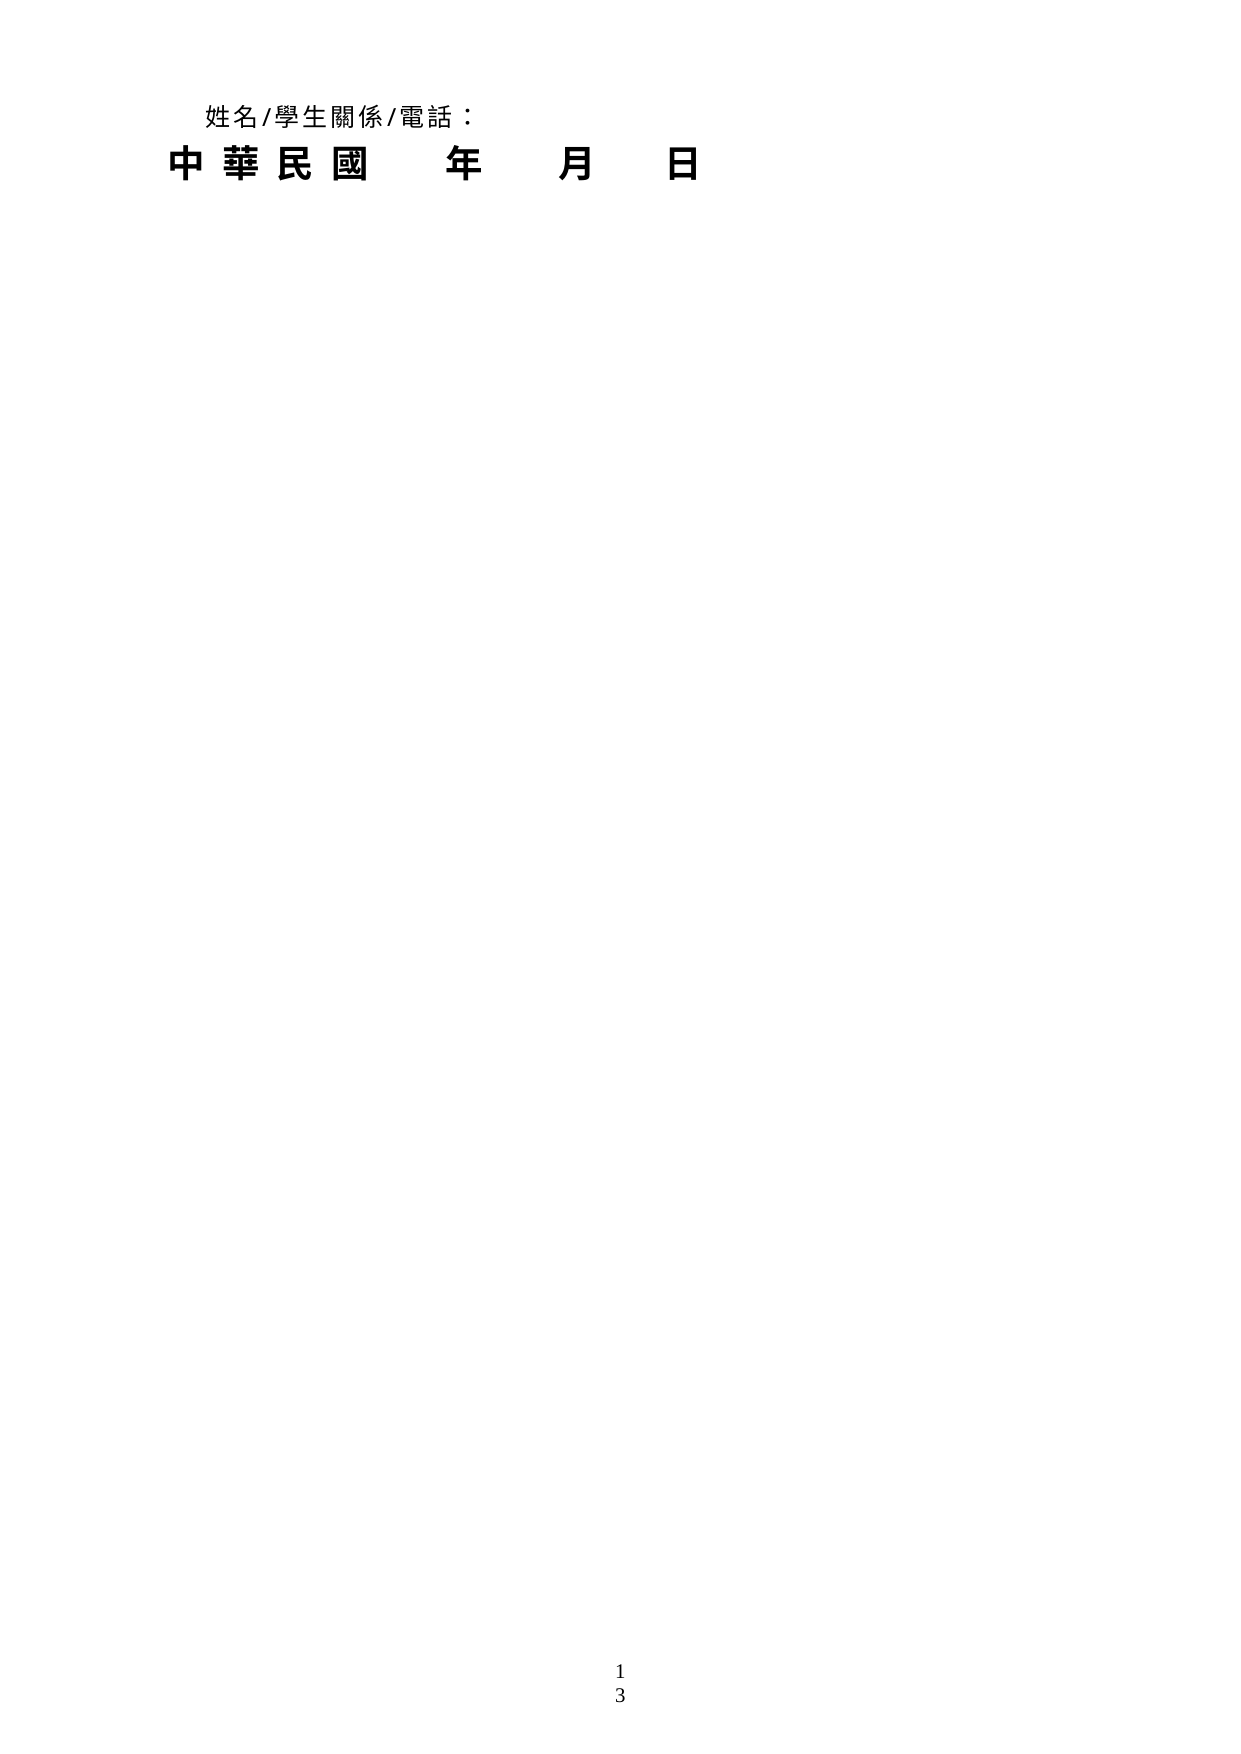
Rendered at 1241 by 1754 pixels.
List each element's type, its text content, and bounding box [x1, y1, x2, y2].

text 姓名/學生關係/電話： [206, 92, 1122, 134]
text 中 華 民 國 年 月 日 [118, 134, 1122, 188]
